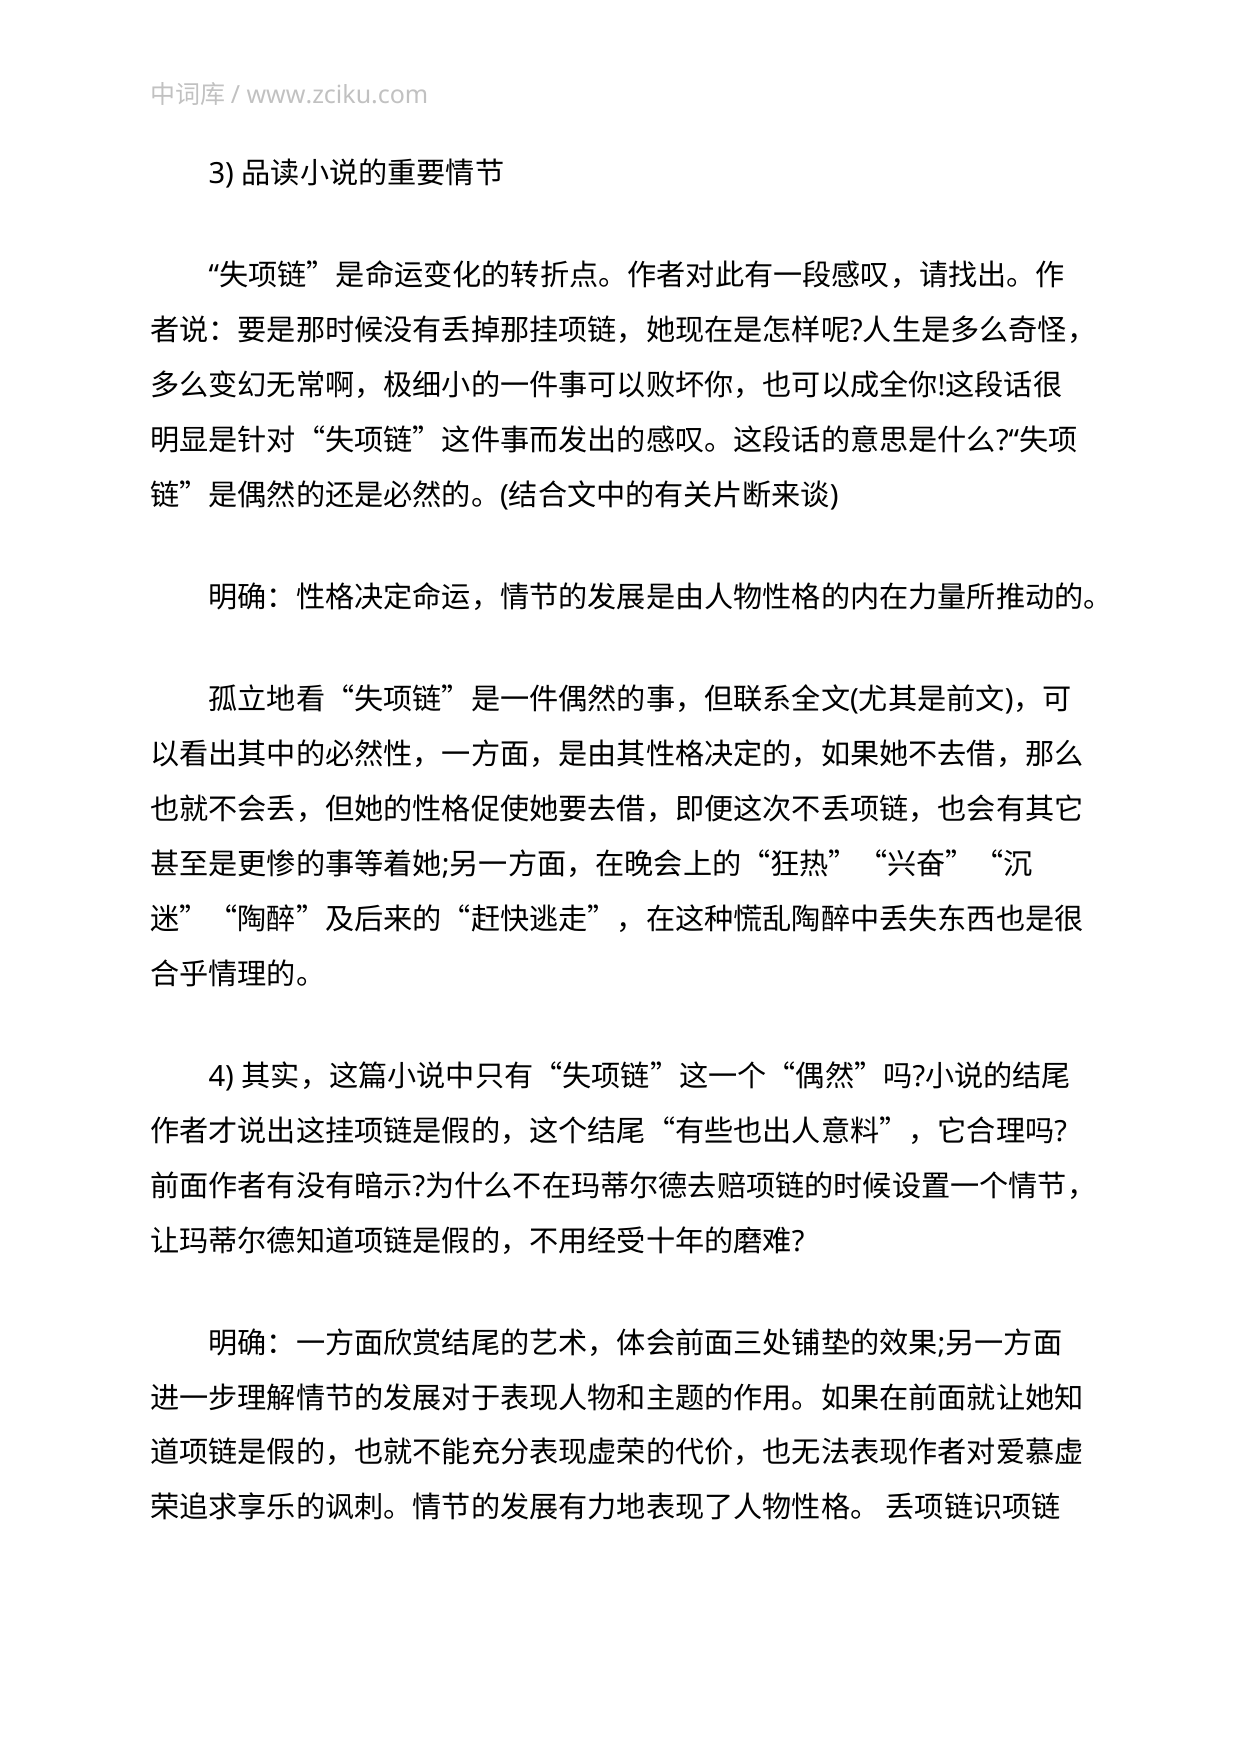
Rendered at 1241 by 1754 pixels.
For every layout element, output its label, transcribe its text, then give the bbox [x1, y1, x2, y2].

text 明确：一方面欣赏结尾的艺术，体会前面三处铺垫的效果;另一方面进一步理解情节的发展对于表现人物和主题的作用。如果在前面就让她知道项链是假的，也就不能充分表现虚荣的代价，也无法表现作者对爱慕虚荣追求享乐的讽刺。情节的发展有力地表现了人物性格。 丢项链识项链 [150, 1319, 1090, 1526]
text “失项链”是命运变化的转折点。作者对此有一段感叹，请找出。作者说：要是那时候没有丢掉那挂项链，她现在是怎样呢?人生是多么奇怪，多么变幻无常啊，极细小的一件事可以败坏你，也可以成全你!这段话很明显是针对“失项链”这件事而发出的感叹。这段话的意思是什么?“失项链”是偶然的还是必然的。(结合文中的有关片断来谈) [150, 252, 1090, 514]
text 孤立地看“失项链”是一件偶然的事，但联系全文(尤其是前文)，可以看出其中的必然性，一方面，是由其性格决定的，如果她不去借，那么也就不会丢，但她的性格促使她要去借，即便这次不丢项链，也会有其它甚至是更惨的事等着她;另一方面，在晚会上的“狂热”“兴奋”“沉迷”“陶醉”及后来的“赶快逃走”，在这种慌乱陶醉中丢失东西也是很合乎情理的。 [150, 676, 1090, 993]
text 明确：性格决定命运，情节的发展是由人物性格的内在力量所推动的。 [150, 574, 1090, 616]
text 3) 品读小说的重要情节 [150, 150, 1090, 192]
text 4) 其实，这篇小说中只有“失项链”这一个“偶然”吗?小说的结尾作者才说出这挂项链是假的，这个结尾“有些也出人意料”，它合理吗?前面作者有没有暗示?为什么不在玛蒂尔德去赔项链的时候设置一个情节，让玛蒂尔德知道项链是假的，不用经受十年的磨难? [150, 1052, 1090, 1259]
